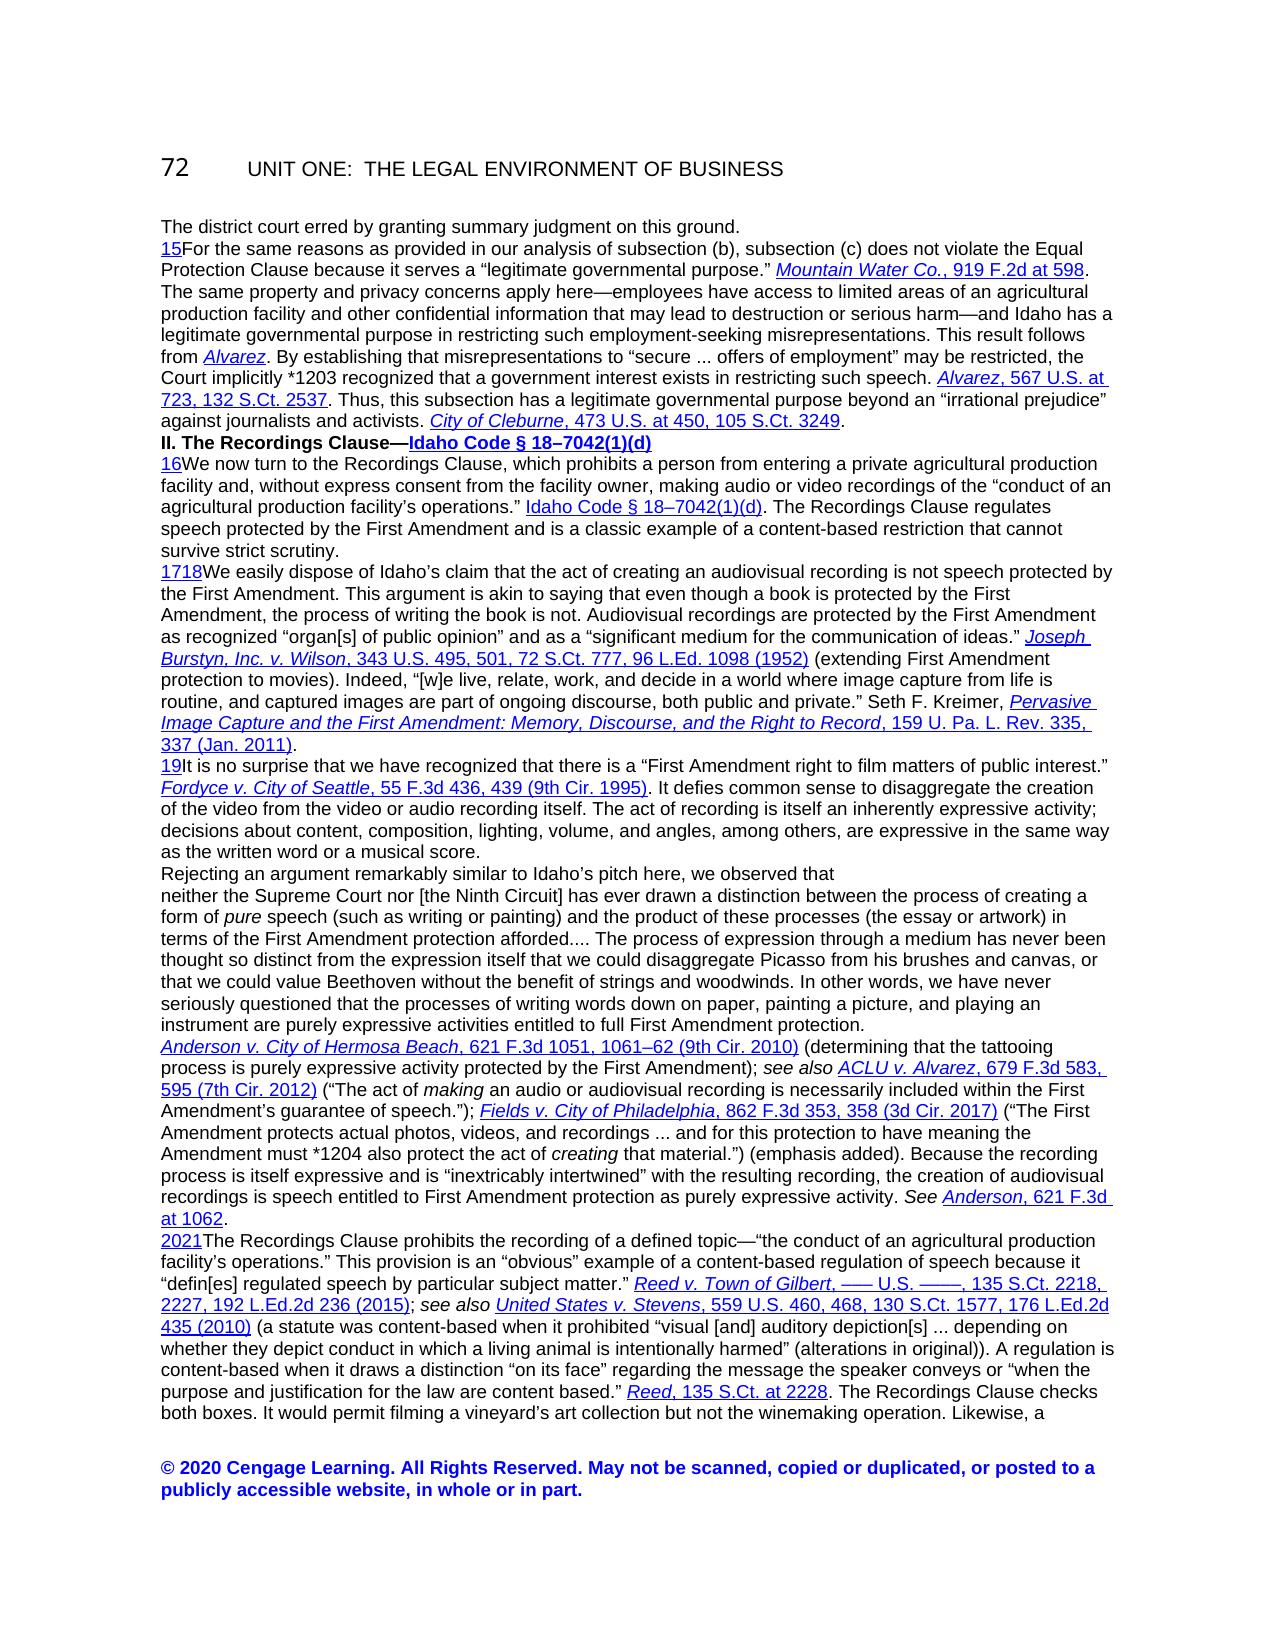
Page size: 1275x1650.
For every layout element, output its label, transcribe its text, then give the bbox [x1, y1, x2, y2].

text 16We now turn to the Recordings Clause, which prohibits a person from entering a private agricultural production facility and, without express consent from the facility owner, making audio or video recordings of the “conduct of an agricultural production facility’s operations.” Idaho Code § 18–7042(1)(d). The Recordings Clause regulates speech protected by the First Amendment and is a classic example of a content-based restriction that cannot survive strict scrutiny. [161, 453, 1114, 561]
text neither the Supreme Court nor [the Ninth Circuit] has ever drawn a distinction between the process of creating a form of pure speech (such as writing or painting) and the product of these processes (the essay or artwork) in terms of the First Amendment protection afforded.... The process of expression through a medium has never been thought so distinct from the expression itself that we could disaggregate Picasso from his brushes and canvas, or that we could value Beethoven without the benefit of strings and woodwinds. In other words, we have never seriously questioned that the processes of writing words down on paper, painting a picture, and playing an instrument are purely expressive activities entitled to full First Amendment protection. [161, 884, 1114, 1035]
text 1718We easily dispose of Idaho’s claim that the act of creating an audiovisual recording is not speech protected by the First Amendment. This argument is akin to saying that even though a book is protected by the First Amendment, the process of writing the book is not. Audiovisual recordings are protected by the First Amendment as recognized “organ[s] of public opinion” and as a “significant medium for the communication of ideas.” Joseph Burstyn, Inc. v. Wilson, 343 U.S. 495, 501, 72 S.Ct. 777, 96 L.Ed. 1098 (1952) (extending First Amendment protection to movies). Indeed, “[w]e live, relate, work, and decide in a world where image capture from life is routine, and captured images are part of ongoing discourse, both public and private.” Seth F. Kreimer, Pervasive Image Capture and the First Amendment: Memory, Discourse, and the Right to Record, 159 U. Pa. L. Rev. 335, 337 (Jan. 2011). [161, 561, 1114, 755]
text Anderson v. City of Hermosa Beach, 621 F.3d 1051, 1061–62 (9th Cir. 2010) (determining that the tattooing process is purely expressive activity protected by the First Amendment); see also ACLU v. Alvarez, 679 F.3d 583, 595 (7th Cir. 2012) (“The act of making an audio or audiovisual recording is necessarily included within the First Amendment’s guarantee of speech.”); Fields v. City of Philadelphia, 862 F.3d 353, 358 (3d Cir. 2017) (“The First Amendment protects actual photos, videos, and recordings ... and for this protection to have meaning the Amendment must *1204 also protect the act of creating that material.”) (emphasis added). Because the recording process is itself expressive and is “inextricably intertwined” with the resulting recording, the creation of audiovisual recordings is speech entitled to First Amendment protection as purely expressive activity. See Anderson, 621 F.3d at 1062. [161, 1035, 1114, 1229]
text II. The Recordings Clause—Idaho Code § 18–7042(1)(d) [161, 432, 1114, 453]
text 19It is no surprise that we have recognized that there is a “First Amendment right to film matters of public interest.” Fordyce v. City of Seattle, 55 F.3d 436, 439 (9th Cir. 1995). It defies common sense to disaggregate the creation of the video from the video or audio recording itself. The act of recording is itself an inherently expressive activity; decisions about content, composition, lighting, volume, and angles, among others, are expressive in the same way as the written word or a musical score. [161, 755, 1114, 863]
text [161, 1229, 1114, 1423]
text Rejecting an argument remarkably similar to Idaho’s pitch here, we observed that [161, 863, 1114, 884]
text The district court erred by granting summary judgment on this ground. [161, 216, 1114, 238]
text 15For the same reasons as provided in our analysis of subsection (b), subsection (c) does not violate the Equal Protection Clause because it serves a “legitimate governmental purpose.” Mountain Water Co., 919 F.2d at 598. The same property and privacy concerns apply here—employees have access to limited areas of an agricultural production facility and other confidential information that may lead to destruction or serious harm—and Idaho has a legitimate governmental purpose in restricting such employment-seeking misrepresentations. This result follows from Alvarez. By establishing that misrepresentations to “secure ... offers of employment” may be restricted, the Court implicitly *1203 recognized that a government interest exists in restricting such speech. Alvarez, 567 U.S. at 723, 132 S.Ct. 2537. Thus, this subsection has a legitimate governmental purpose beyond an “irrational prejudice” against journalists and activists. City of Cleburne, 473 U.S. at 450, 105 S.Ct. 3249. [161, 238, 1114, 432]
